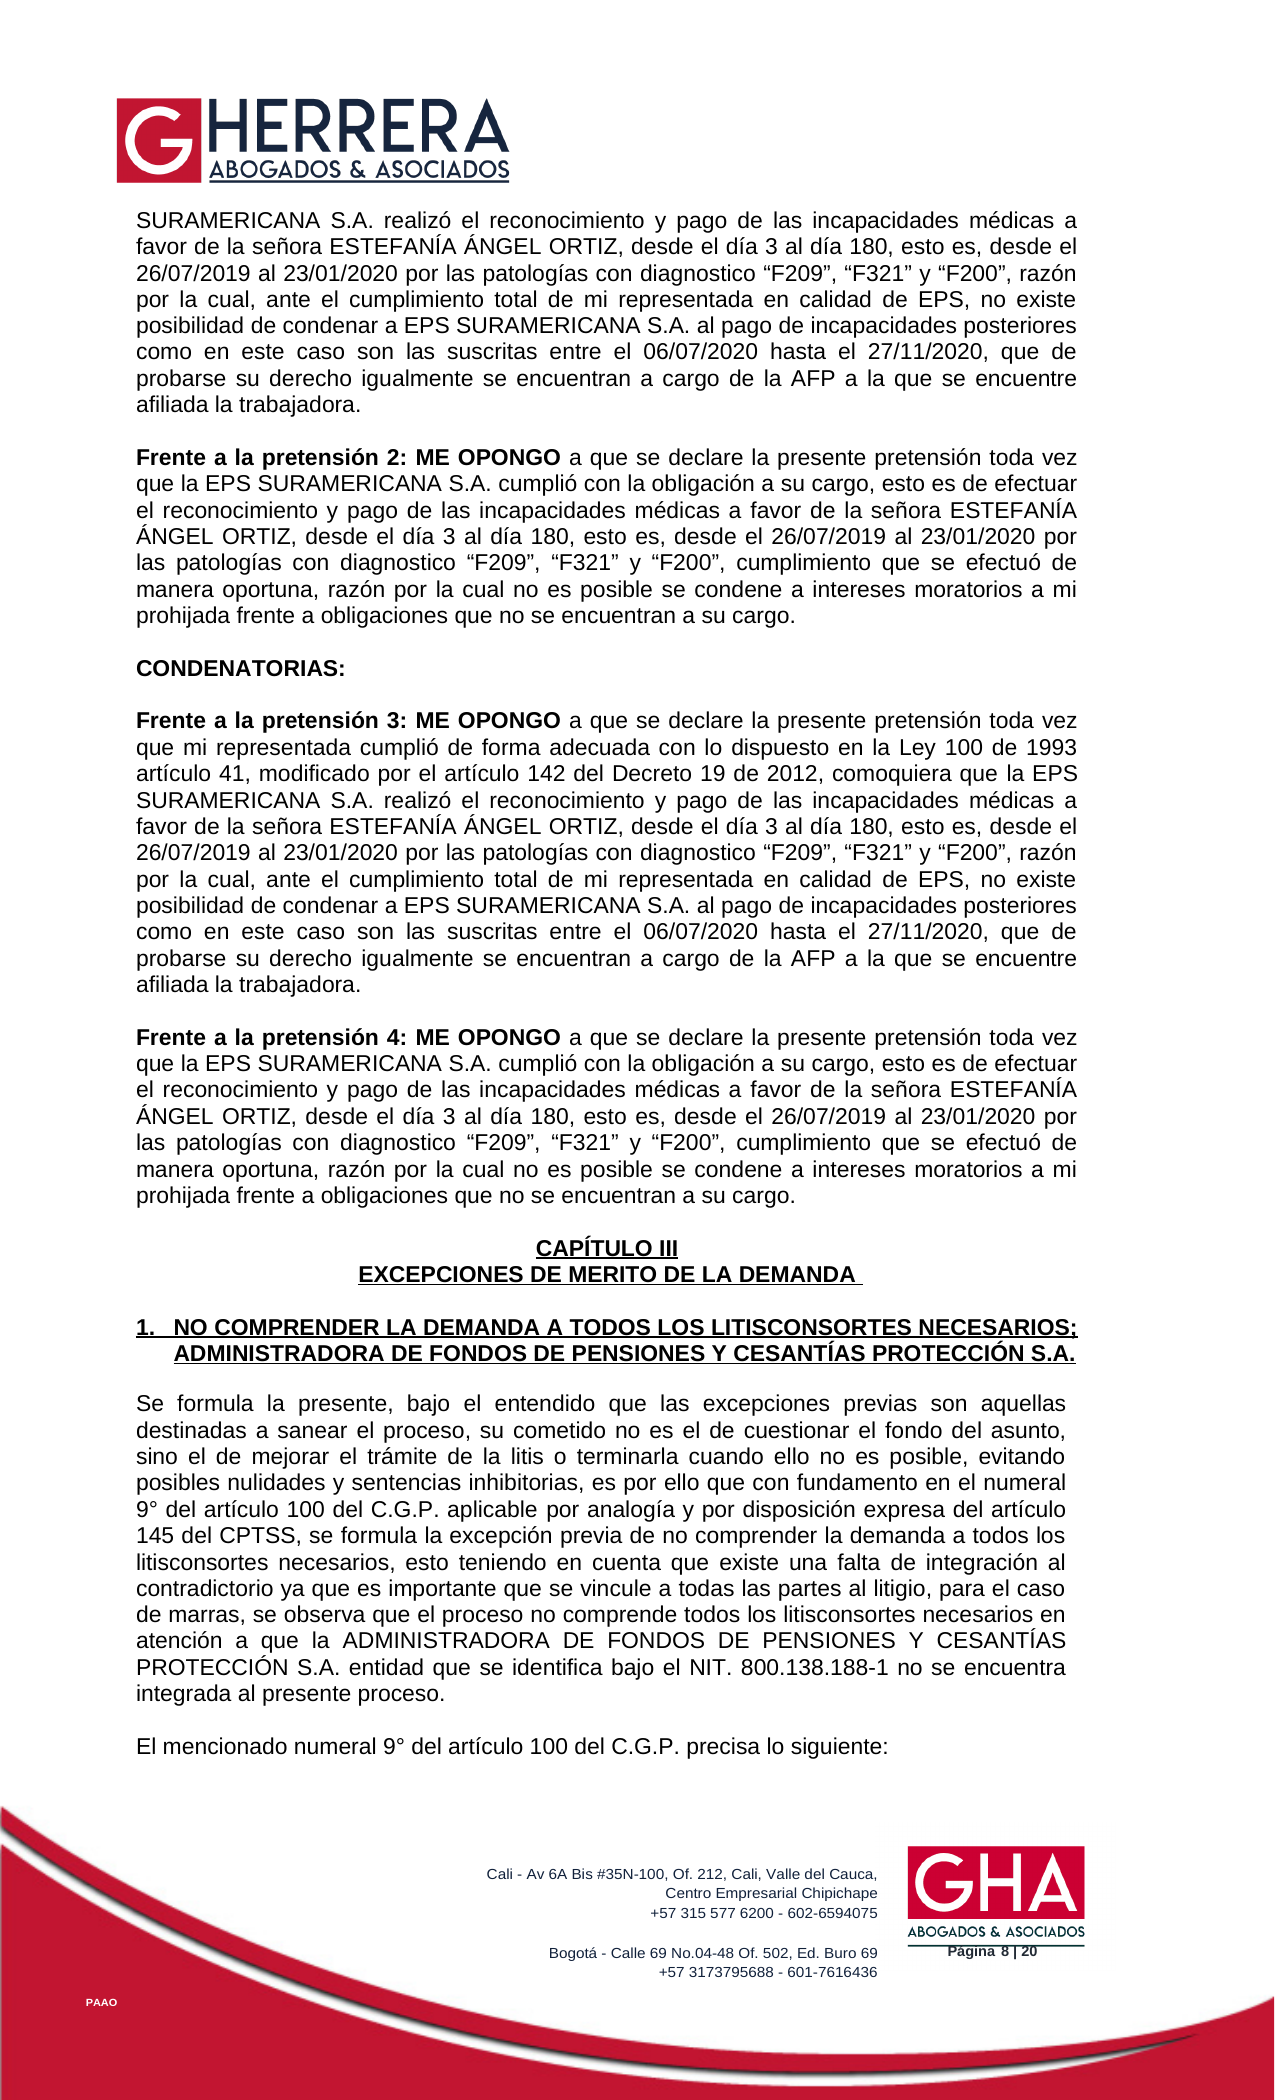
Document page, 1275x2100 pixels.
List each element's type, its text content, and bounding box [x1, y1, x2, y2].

text Frente a la pretensión 3: ME OPONGO a que se declare la presente pretensión toda vez que mi representada cumplió de forma adecuada con lo dispuesto en la Ley 100 de 1993 artículo 41, modificado por el artículo 142 del Decreto 19 de 2012, comoquiera que la EPS SURAMERICANA S.A. realizó el reconocimiento y pago de las incapacidades médicas a favor de la señora ESTEFANÍA ÁNGEL ORTIZ, desde el día 3 al día 180, esto es, desde el 26/07/2019 al 23/01/2020 por las patologías con diagnostico “F209”, “F321” y “F200”, razón por la cual, ante el cumplimiento total de mi representada en calidad de EPS, no existe posibilidad de condenar a EPS SURAMERICANA S.A. al pago de incapacidades posteriores como en este caso son las suscritas entre el 06/07/2020 hasta el 27/11/2020, que de probarse su derecho igualmente se encuentran a cargo de la AFP a la que se encuentre afiliada la trabajadora. [136, 707, 1078, 997]
text Frente a la pretensión 4: ME OPONGO a que se declare la presente pretensión toda vez que la EPS SURAMERICANA S.A. cumplió con la obligación a su cargo, esto es de efectuar el reconocimiento y pago de las incapacidades médicas a favor de la señora ESTEFANÍA ÁNGEL ORTIZ, desde el día 3 al día 180, esto es, desde el 26/07/2019 al 23/01/2020 por las patologías con diagnostico “F209”, “F321” y “F200”, cumplimiento que se efectuó de manera oportuna, razón por la cual no es posible se condene a intereses moratorios a mi prohijada frente a obligaciones que no se encuentran a su cargo. [136, 1024, 1078, 1208]
text Frente a la pretensión 2: ME OPONGO a que se declare la presente pretensión toda vez que la EPS SURAMERICANA S.A. cumplió con la obligación a su cargo, esto es de efectuar el reconocimiento y pago de las incapacidades médicas a favor de la señora ESTEFANÍA ÁNGEL ORTIZ, desde el día 3 al día 180, esto es, desde el 26/07/2019 al 23/01/2020 por las patologías con diagnostico “F209”, “F321” y “F200”, cumplimiento que se efectuó de manera oportuna, razón por la cual no es posible se condene a intereses moratorios a mi prohijada frente a obligaciones que no se encuentran a su cargo. [136, 444, 1078, 628]
picture [0, 1793, 1275, 2100]
text CONDENATORIAS: [136, 655, 1078, 681]
list NO COMPRENDER LA DEMANDA A TODOS LOS LITISCONSORTES NECESARIOS; ADMINISTRADORA DE FONDOS DE PENSIONES Y CESANTÍAS PROTECCIÓN S.A. [136, 1314, 1078, 1336]
text Se formula la presente, bajo el entendido que las excepciones previas son aquellas destinadas a sanear el proceso, su cometido no es el de cuestionar el fondo del asunto, sino el de mejorar el trámite de la litis o terminarla cuando ello no es posible, evitando posibles nulidades y sentencias inhibitorias, es por ello que con fundamento en el numeral 9° del artículo 100 del C.G.P. aplicable por analogía y por disposición expresa del artículo 145 del CPTSS, se formula la excepción previa de no comprender la demanda a todos los litisconsortes necesarios, esto teniendo en cuenta que existe una falta de integración al contradictorio ya que es importante que se vincule a todas las partes al litigio, para el caso de marras, se observa que el proceso no comprende todos los litisconsortes necesarios en atención a que la ADMINISTRADORA DE FONDOS DE PENSIONES Y CESANTÍAS PROTECCIÓN S.A. entidad que se identifica bajo el NIT. 800.138.188-1 no se encuentra integrada al presente proceso. [136, 1627, 1067, 1707]
text Se formula la presente, bajo el entendido que las excepciones previas son aquellas destinadas a sanear el proceso, su cometido no es el de cuestionar el fondo del asunto, sino el de mejorar el trámite de la litis o terminarla cuando ello no es posible, evitando posibles nulidades y sentencias inhibitorias, es por ello que con fundamento en el numeral 9° del artículo 100 del C.G.P. aplicable por analogía y por disposición expresa del artículo 145 del CPTSS, se formula la excepción previa de no comprender la demanda a todos los litisconsortes necesarios, esto teniendo en cuenta que existe una falta de integración al contradictorio ya que es importante que se vincule a todas las partes al litigio, para el caso de marras, se observa que el proceso no comprende todos los litisconsortes necesarios en atención a que la ADMINISTRADORA DE FONDOS DE PENSIONES Y CESANTÍAS PROTECCIÓN S.A. entidad que se identifica bajo el NIT. 800.138.188-1 no se encuentra integrada al presente proceso. [136, 1390, 1067, 1522]
text CAPÍTULO III [136, 1234, 1078, 1261]
list NO COMPRENDER LA DEMANDA A TODOS LOS LITISCONSORTES NECESARIOS; ADMINISTRADORA DE FONDOS DE PENSIONES Y CESANTÍAS PROTECCIÓN S.A. [136, 1338, 1078, 1366]
text El mencionado numeral 9° del artículo 100 del C.G.P. precisa lo siguiente: [136, 1733, 1067, 1759]
picture [96, 75, 529, 206]
text EXCEPCIONES DE MERITO DE LA DEMANDA [136, 1261, 1078, 1287]
